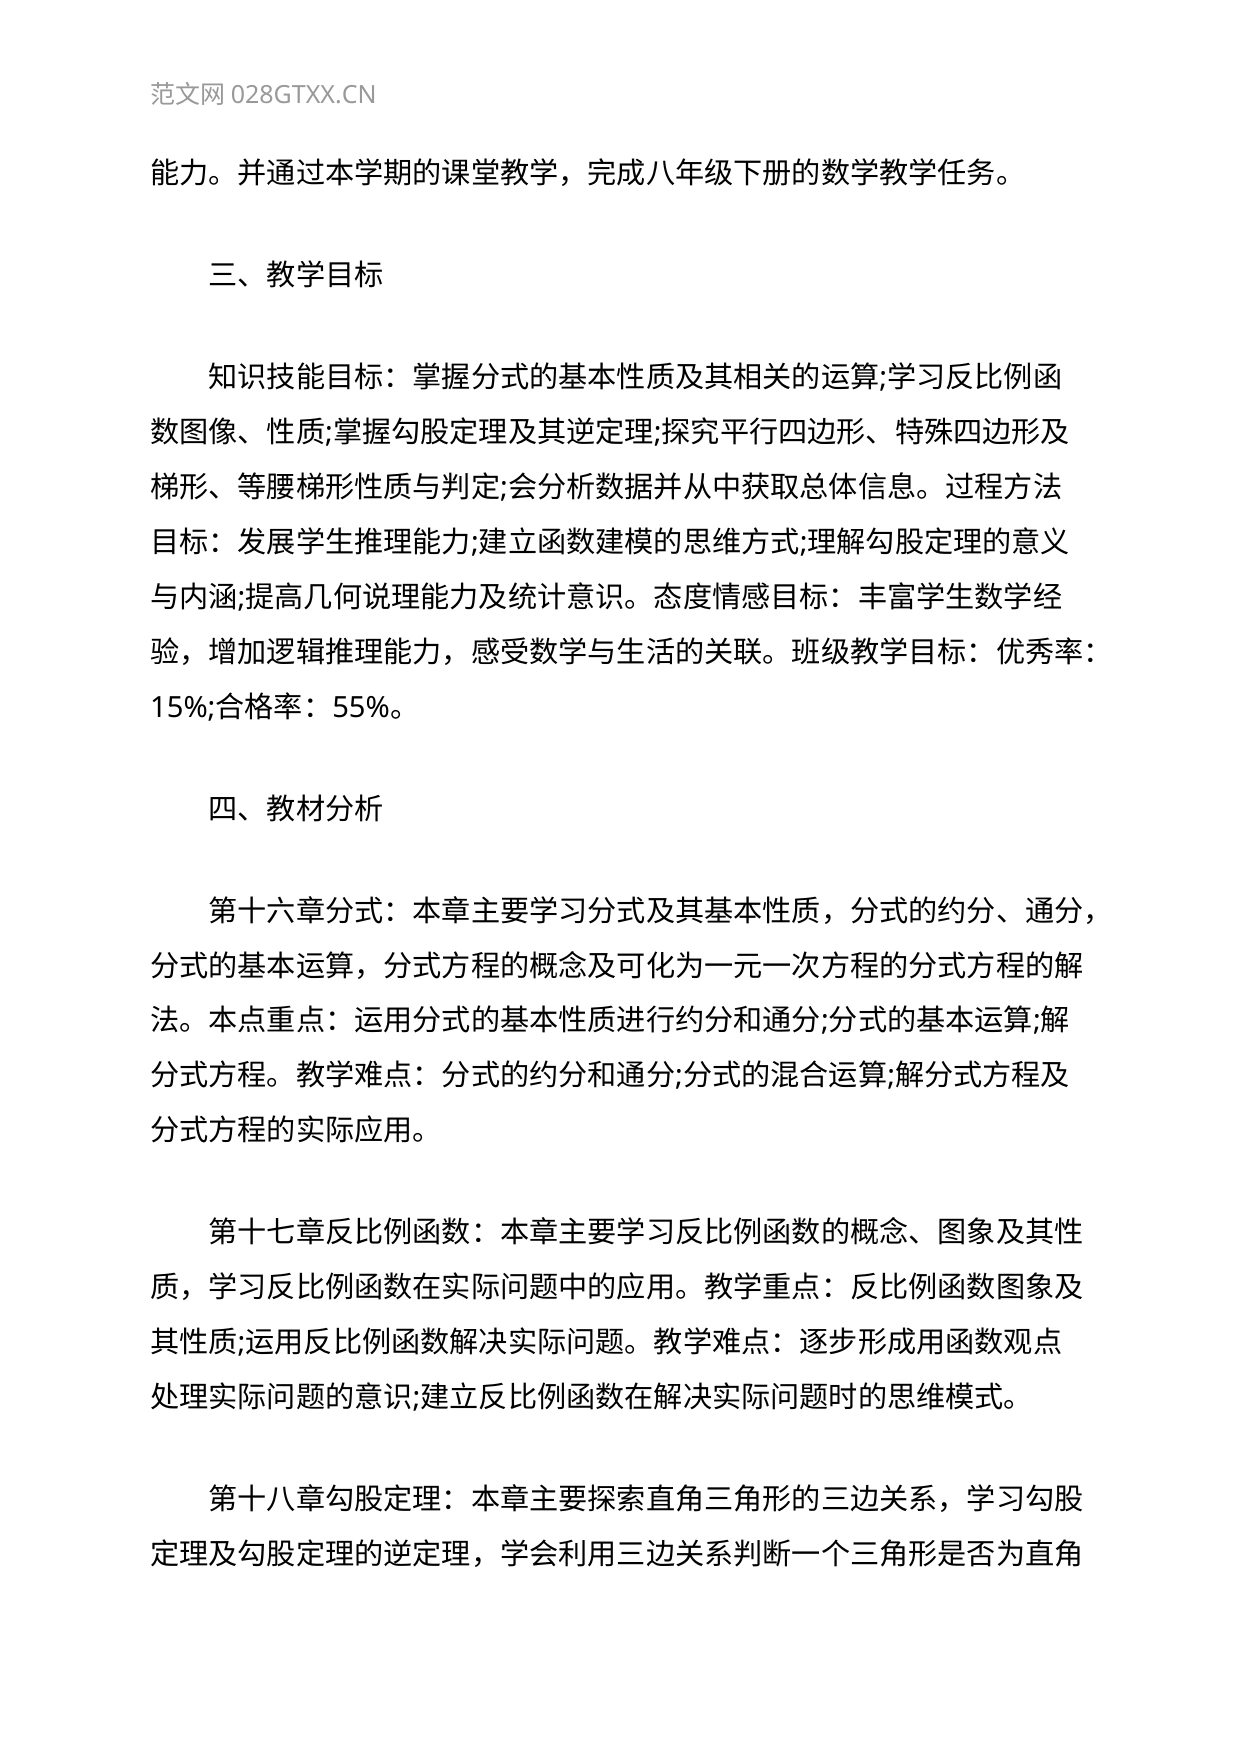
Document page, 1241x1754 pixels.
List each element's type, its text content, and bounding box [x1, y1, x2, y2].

text 三、教学目标 [150, 252, 1090, 294]
text 第十七章反比例函数：本章主要学习反比例函数的概念、图象及其性质，学习反比例函数在实际问题中的应用。教学重点：反比例函数图象及其性质;运用反比例函数解决实际问题。教学难点：逐步形成用函数观点处理实际问题的意识;建立反比例函数在解决实际问题时的思维模式。 [150, 1209, 1090, 1416]
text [150, 1476, 1090, 1573]
text 知识技能目标：掌握分式的基本性质及其相关的运算;学习反比例函数图像、性质;掌握勾股定理及其逆定理;探究平行四边形、特殊四边形及梯形、等腰梯形性质与判定;会分析数据并从中获取总体信息。过程方法目标：发展学生推理能力;建立函数建模的思维方式;理解勾股定理的意义与内涵;提高几何说理能力及统计意识。态度情感目标：丰富学生数学经验，增加逻辑推理能力，感受数学与生活的关联。班级教学目标：优秀率：15%;合格率：55%。 [150, 353, 1090, 726]
text 四、教材分析 [150, 785, 1090, 828]
text 第十六章分式：本章主要学习分式及其基本性质，分式的约分、通分，分式的基本运算，分式方程的概念及可化为一元一次方程的分式方程的解法。本点重点：运用分式的基本性质进行约分和通分;分式的基本运算;解分式方程。教学难点：分式的约分和通分;分式的混合运算;解分式方程及分式方程的实际应用。 [150, 887, 1090, 1149]
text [150, 150, 1090, 192]
